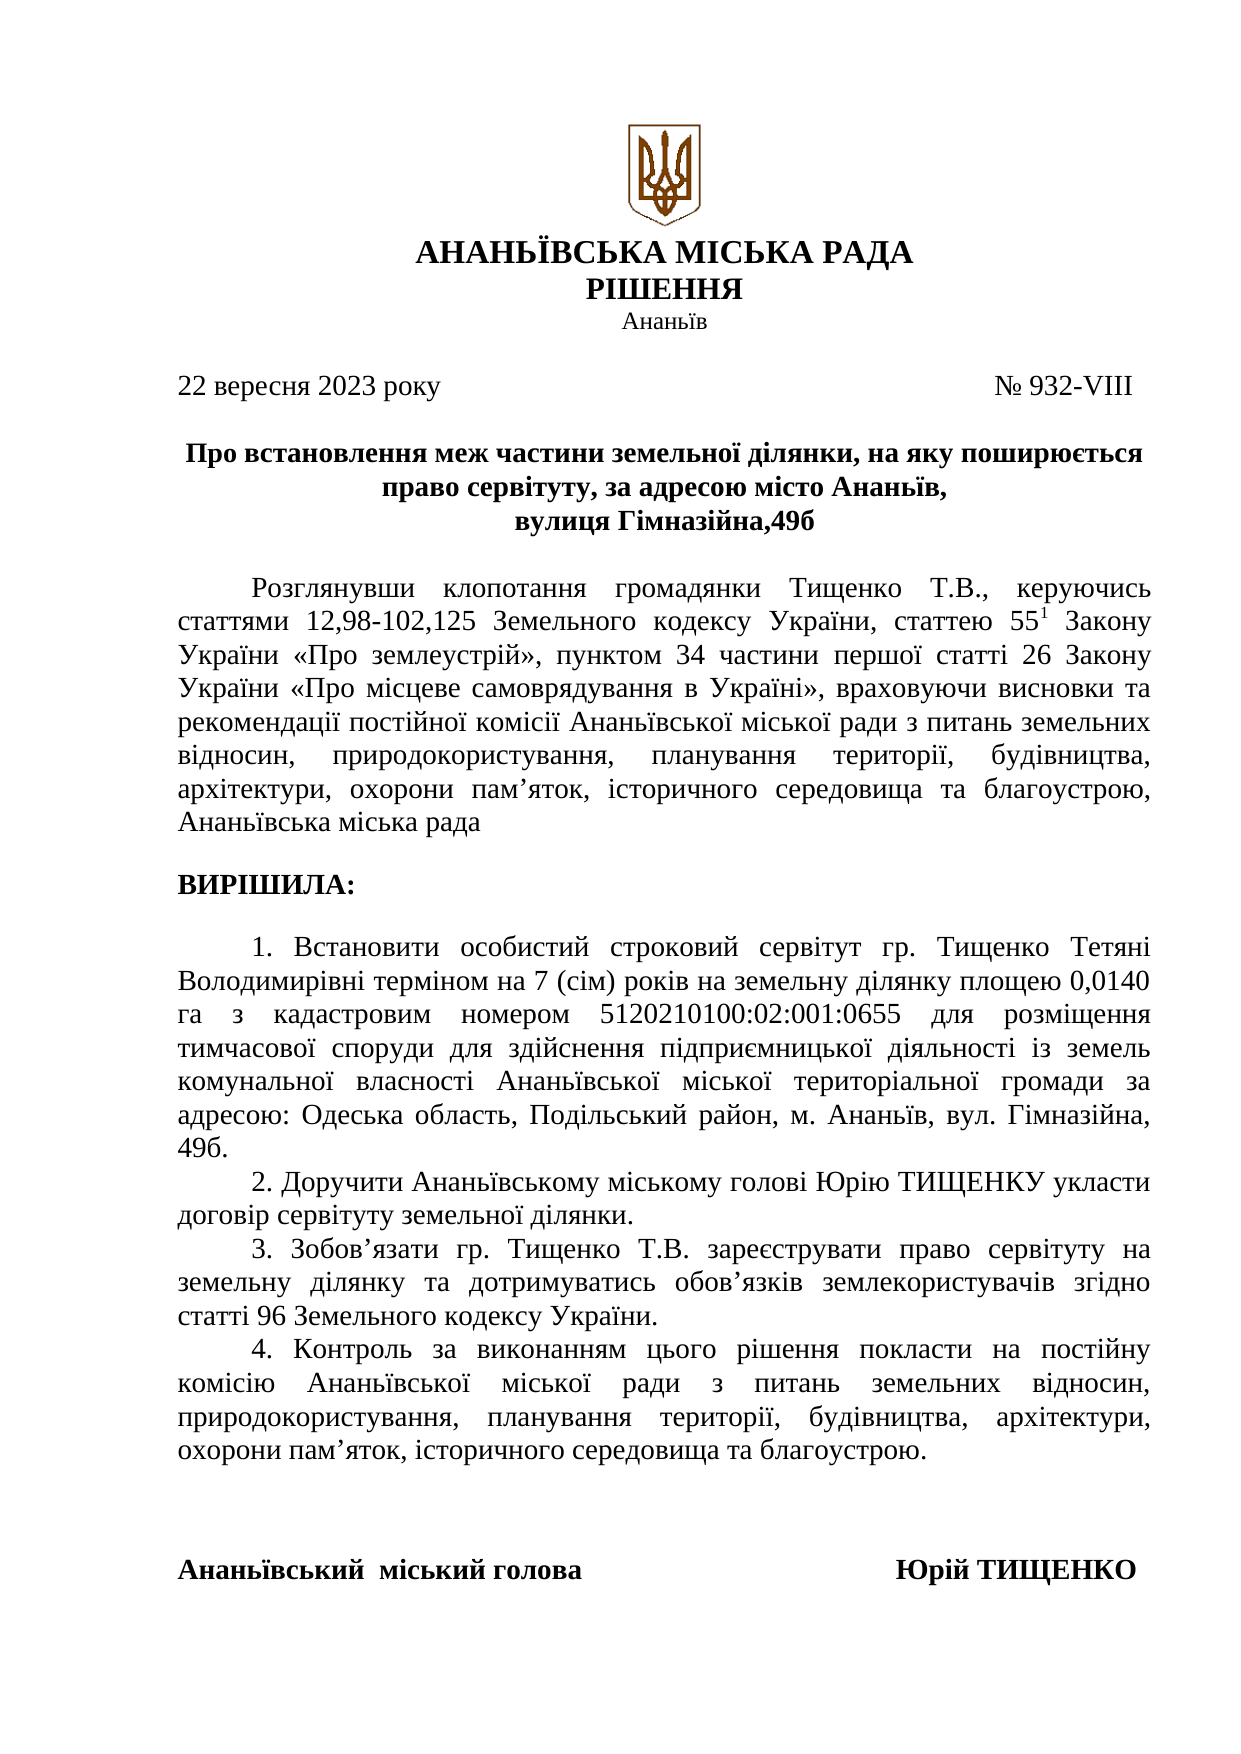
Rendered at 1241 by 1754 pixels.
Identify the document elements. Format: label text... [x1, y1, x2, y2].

text 3. Зобов’язати гр. Тищенко Т.В. зареєструвати право сервітуту на земельну ділянку та дотримуватись обов’язків землекористувачів згідно статті 96 Земельного кодексу України. [177, 1231, 1152, 1332]
text Ананьїв [177, 306, 1152, 335]
picture [621, 118, 708, 232]
text 4. Контроль за виконанням цього рішення покласти на постійну комісію Ананьївської міської ради з питань земельних відносин, природокористування, планування території, будівництва, архітектури, охорони пам’яток, історичного середовища та благоустрою. [177, 1332, 1152, 1466]
text Розглянувши клопотання громадянки Тищенко Т.В., керуючись статтями 12,98-102,125 Земельного кодексу України, статтею 551 Закону України «Про землеустрій», пунктом 34 частини першої статті 26 Закону України «Про місцеве самоврядування в Україні», враховуючи висновки та рекомендації постійної комісії Ананьївської міської ради з питань земельних відносин, природокористування, планування території, будівництва, архітектури, охорони пам’яток, історичного середовища та благоустрою, Ананьївська міська рада [177, 570, 1152, 838]
text 1. Встановити особистий строковий сервітут гр. Тищенко Тетяні Володимирівні терміном на 7 (сім) років на земельну ділянку площею 0,0140 га з кадастровим номером 5120210100:02:001:0655 для розміщення тимчасової споруди для здійснення підприємницької діяльності із земель комунальної власності Ананьївської міської територіальної громади за адресою: Одеська область, Подільський район, м. Ананьїв, вул. Гімназійна, 49б. [177, 929, 1152, 1164]
text 22 вересня 2023 року № 932-VІІІ [177, 368, 1152, 402]
text ВИРІШИЛА: [177, 867, 1152, 900]
text Ананьївський міський голова Юрій ТИЩЕНКО [177, 1552, 1152, 1586]
text РІШЕННЯ [177, 270, 1152, 306]
text вулиця Гімназійна,49б [177, 503, 1152, 536]
text Про встановлення меж частини земельної ділянки, на яку поширюється право сервітуту, за адресою місто Ананьїв, [177, 436, 1152, 503]
text АНАНЬЇВСЬКА МІСЬКА РАДА [177, 232, 1152, 270]
text 2. Доручити Ананьївському міському голові Юрію ТИЩЕНКУ укласти договір сервітуту земельної ділянки. [177, 1164, 1152, 1231]
